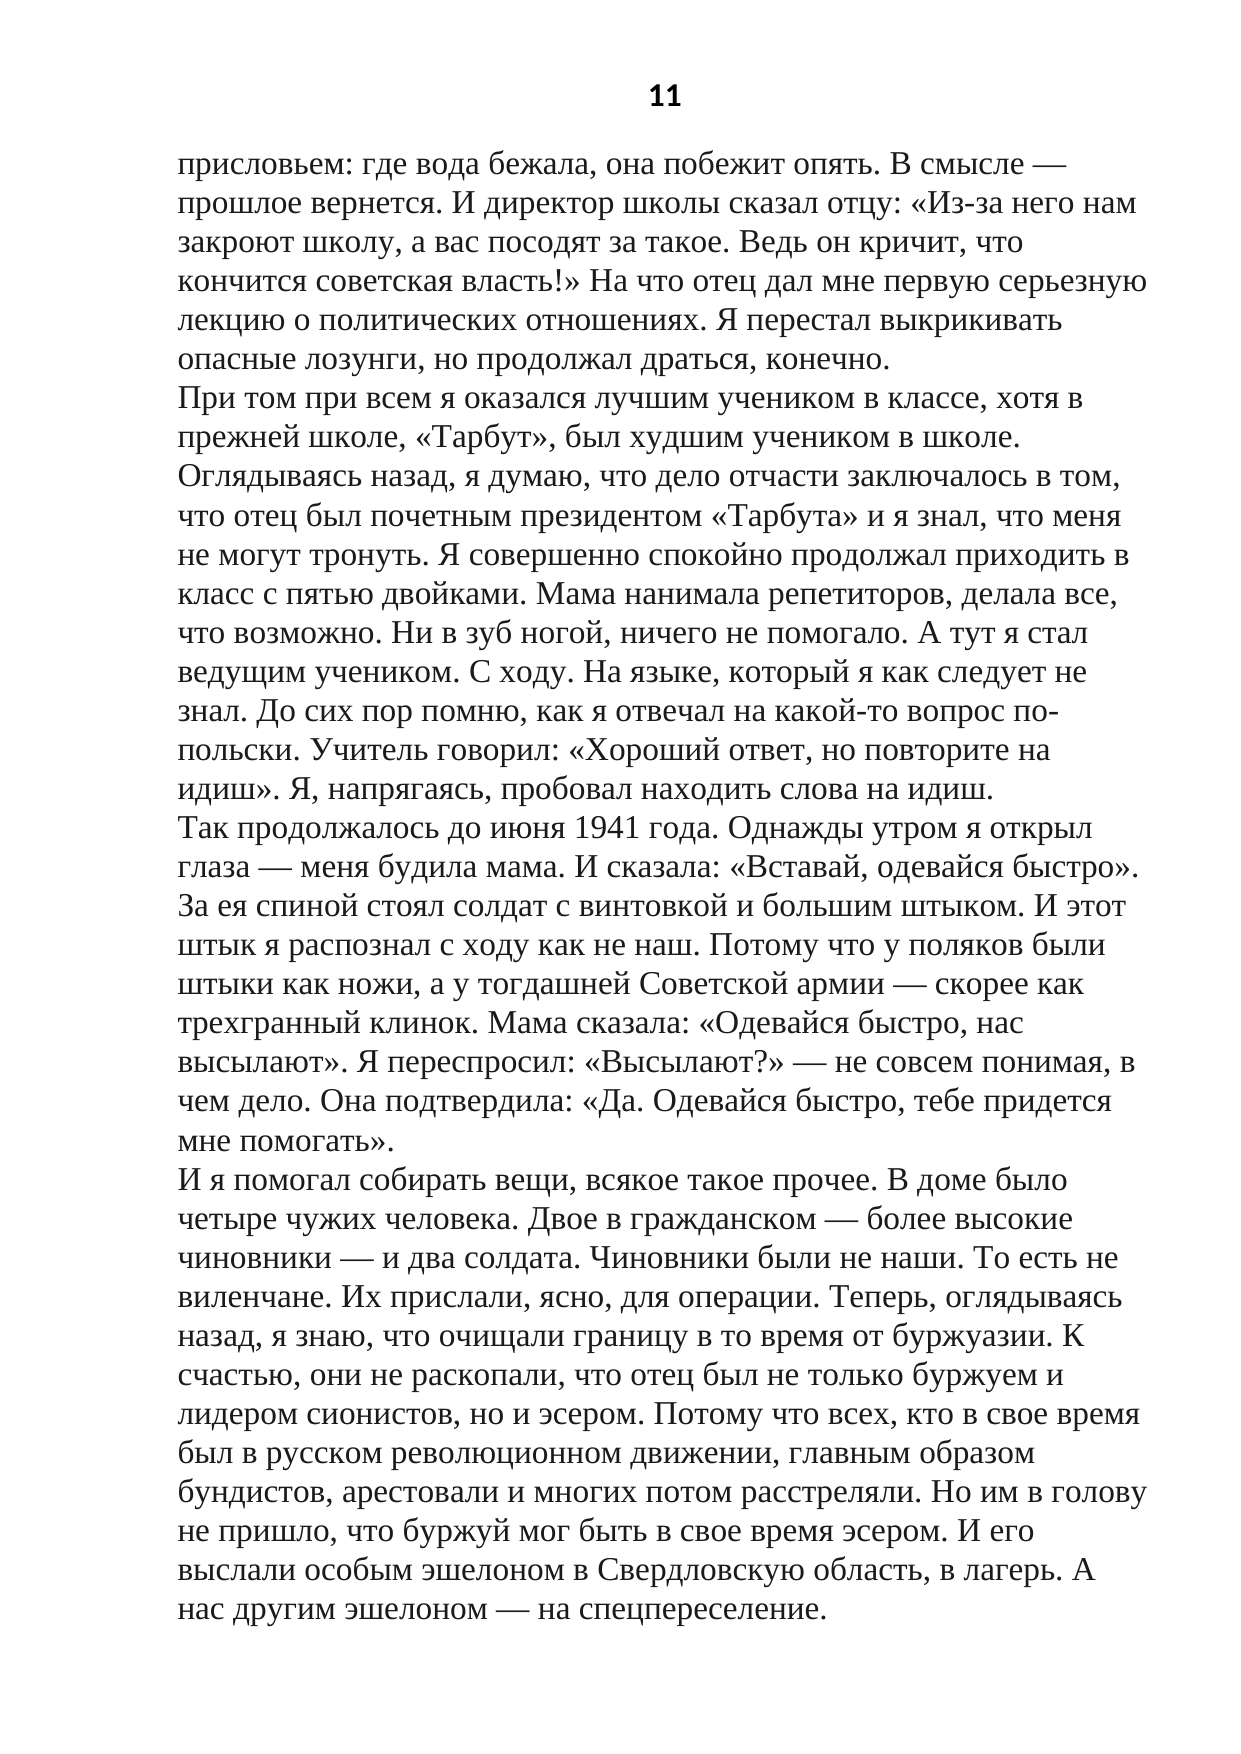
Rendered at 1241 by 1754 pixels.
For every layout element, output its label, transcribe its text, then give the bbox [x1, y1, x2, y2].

text Так продолжалось до июня 1941 года. Однажды утром я открыл глаза — меня будила мама. И сказала: «Вставай, одевайся быстро». За ея спиной стоял солдат с винтовкой и большим штыком. И этот штык я распознал с ходу как не наш. Потому что у поляков были штыки как ножи, а у тогдашней Советской армии — скорее как трехгранный клинок. Мама сказала: «Одевайся быстро, нас высылают». Я переспросил: «Высылают?» — не совсем понимая, в чем дело. Она подтвердила: «Да. Одевайся быстро, тебе придется мне помогать». [177, 807, 1152, 1158]
text И я помогал собирать вещи, всякое такое прочее. В доме было четыре чужих человека. Двое в гражданском — более высокие чиновники — и два солдата. Чиновники были не наши. То есть не виленчане. Их прислали, ясно, для операции. Теперь, оглядываясь назад, я знаю, что очищали границу в то время от буржуазии. К счастью, они не раскопали, что отец был не только буржуем и лидером сионистов, но и эсером. Потому что всех, кто в свое время был в русском революционном движении, главным образом бундистов, арестовали и многих потом расстреляли. Но им в голову не пришло, что буржуй мог быть в свое время эсером. И его выслали особым эшелоном в Свердловскую область, в лагерь. А нас другим эшелоном — на спецпереселение. [177, 1158, 1152, 1627]
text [177, 142, 1152, 377]
text При том при всем я оказался лучшим учеником в классе, хотя в прежней школе, «Тарбут», был худшим учеником в школе. Оглядываясь назад, я думаю, что дело отчасти заключалось в том, что отец был почетным президентом «Тарбута» и я знал, что меня не могут тронуть. Я совершенно спокойно продолжал приходить в класс с пятью двойками. Мама нанимала репетиторов, делала все, что возможно. Ни в зуб ногой, ничего не помогало. А тут я стал ведущим учеником. С ходу. На языке, который я как следует не знал. До сих пор помню, как я отвечал на какой-то вопрос по-польски. Учитель говорил: «Хороший ответ, но повторите на идиш». Я, напрягаясь, пробовал находить слова на идиш. [177, 377, 1152, 807]
